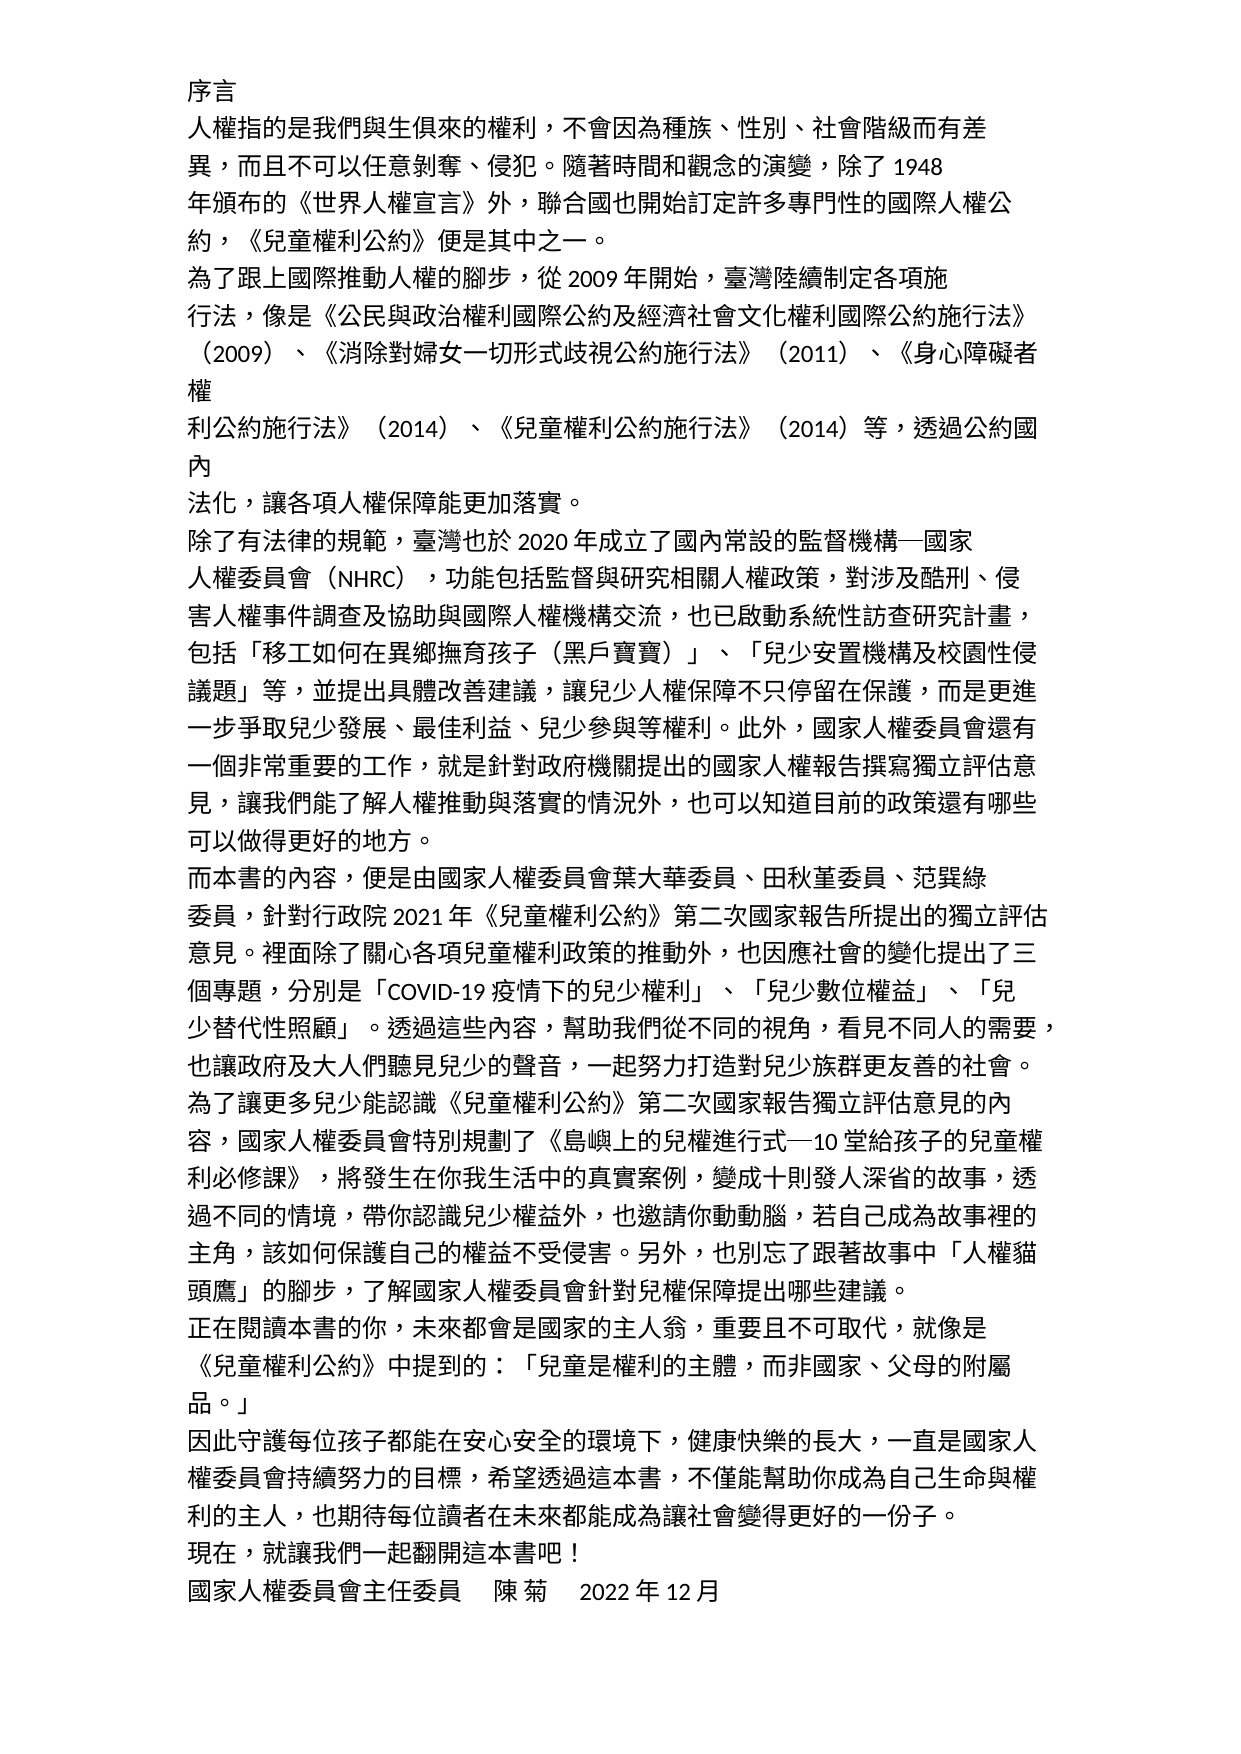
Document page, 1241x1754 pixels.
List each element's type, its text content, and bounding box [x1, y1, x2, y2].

text 可以做得更好的地方。 [187, 821, 1053, 858]
text 法化，讓各項人權保障能更加落實。 [187, 483, 1053, 521]
text 行法，像是《公民與政治權利國際公約及經濟社會文化權利國際公約施行法》 [187, 296, 1053, 333]
text 除了有法律的規範，臺灣也於2020 年成立了國內常設的監督機構─國家 [187, 521, 1053, 558]
text 意見。裡面除了關心各項兒童權利政策的推動外，也因應社會的變化提出了三 [187, 933, 1053, 971]
text 人權委員會（NHRC），功能包括監督與研究相關人權政策，對涉及酷刑、侵 [187, 558, 1053, 596]
text （2009）、《消除對婦女一切形式歧視公約施行法》（2011）、《身心障礙者權 [187, 333, 1053, 408]
text 《兒童權利公約》中提到的：「兒童是權利的主體，而非國家、父母的附屬品。」 [187, 1346, 1053, 1421]
text 利公約施行法》（2014）、《兒童權利公約施行法》（2014）等，透過公約國內 [187, 408, 1053, 483]
text 過不同的情境，帶你認識兒少權益外，也邀請你動動腦，若自己成為故事裡的 [187, 1196, 1053, 1233]
text 權委員會持續努力的目標，希望透過這本書，不僅能幫助你成為自己生命與權 [187, 1458, 1053, 1496]
text 而本書的內容，便是由國家人權委員會葉大華委員、田秋堇委員、范巽綠 [187, 858, 1053, 896]
text 序言 [187, 71, 1053, 108]
text 約，《兒童權利公約》便是其中之一。 [187, 221, 1053, 258]
text 委員，針對行政院2021 年《兒童權利公約》第二次國家報告所提出的獨立評估 [187, 896, 1053, 933]
text 容，國家人權委員會特別規劃了《島嶼上的兒權進行式─10 堂給孩子的兒童權 [187, 1121, 1053, 1158]
text 見，讓我們能了解人權推動與落實的情況外，也可以知道目前的政策還有哪些 [187, 783, 1053, 821]
text 包括「移工如何在異鄉撫育孩子（黑戶寶寶）」、「兒少安置機構及校園性侵 [187, 633, 1053, 671]
text 也讓政府及大人們聽見兒少的聲音，一起努力打造對兒少族群更友善的社會。 [187, 1046, 1053, 1083]
text 為了跟上國際推動人權的腳步，從2009 年開始，臺灣陸續制定各項施 [187, 258, 1053, 296]
text 利的主人，也期待每位讀者在未來都能成為讓社會變得更好的一份子。 [187, 1496, 1053, 1533]
text 一步爭取兒少發展、最佳利益、兒少參與等權利。此外，國家人權委員會還有 [187, 708, 1053, 746]
text 因此守護每位孩子都能在安心安全的環境下，健康快樂的長大，一直是國家人 [187, 1421, 1053, 1458]
text 主角，該如何保護自己的權益不受侵害。另外，也別忘了跟著故事中「人權貓 [187, 1233, 1053, 1271]
text 正在閱讀本書的你，未來都會是國家的主人翁，重要且不可取代，就像是 [187, 1308, 1053, 1346]
text 害人權事件調查及協助與國際人權機構交流，也已啟動系統性訪查研究計畫， [187, 596, 1053, 633]
text 個專題，分別是「COVID-19 疫情下的兒少權利」、「兒少數位權益」、「兒 [187, 971, 1053, 1008]
text 人權指的是我們與生俱來的權利，不會因為種族、性別、社會階級而有差 [187, 108, 1053, 146]
text 國家人權委員會主任委員 陳 菊 2022年 12 月 [187, 1571, 1053, 1608]
text 異，而且不可以任意剝奪、侵犯。隨著時間和觀念的演變，除了1948 [187, 146, 1053, 183]
text 現在，就讓我們一起翻開這本書吧！ [187, 1533, 1053, 1571]
text 少替代性照顧」。透過這些內容，幫助我們從不同的視角，看見不同人的需要， [187, 1008, 1053, 1046]
text 為了讓更多兒少能認識《兒童權利公約》第二次國家報告獨立評估意見的內 [187, 1083, 1053, 1121]
text 年頒布的《世界人權宣言》外，聯合國也開始訂定許多專門性的國際人權公 [187, 183, 1053, 221]
text 利必修課》，將發生在你我生活中的真實案例，變成十則發人深省的故事，透 [187, 1158, 1053, 1196]
text 頭鷹」的腳步，了解國家人權委員會針對兒權保障提出哪些建議。 [187, 1271, 1053, 1308]
text 一個非常重要的工作，就是針對政府機關提出的國家人權報告撰寫獨立評估意 [187, 746, 1053, 783]
text 議題」等，並提出具體改善建議，讓兒少人權保障不只停留在保護，而是更進 [187, 671, 1053, 708]
